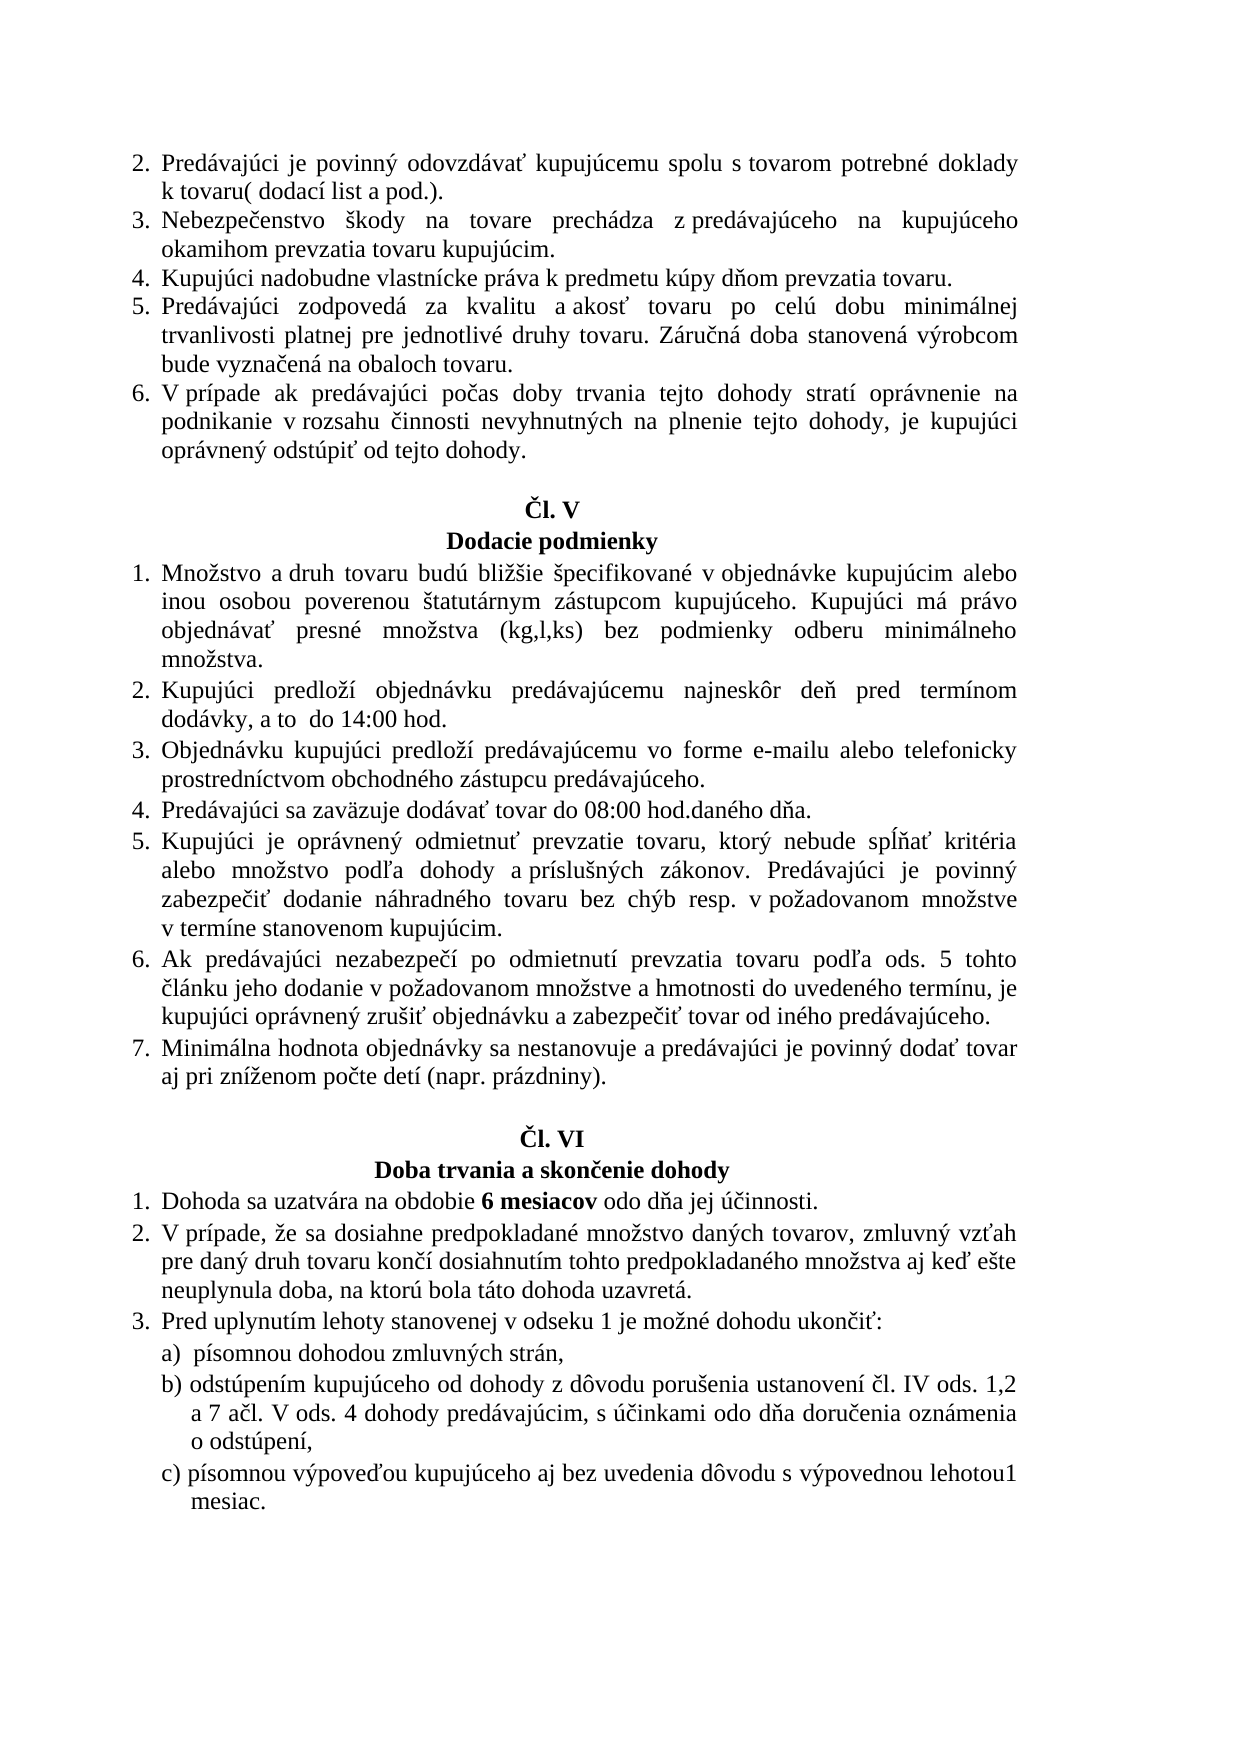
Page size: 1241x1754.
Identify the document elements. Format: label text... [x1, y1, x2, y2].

list Množstvo a druh tovaru budú bližšie špecifikované v objednávke kupujúcim alebo inou osobou poverenou štatutárnym zástupcom kupujúceho. Kupujúci má právo objednávať presné množstva (kg,l,ks) bez podmienky odberu minimálneho množstva. [132, 558, 1017, 673]
list Predávajúci sa zaväzuje dodávať tovar do 08:00 hod.daného dňa. [132, 795, 1017, 824]
text c) písomnou výpoveďou kupujúceho aj bez uvedenia dôvodu s výpovednou lehotou1 mesiac. [161, 1458, 1017, 1515]
list Kupujúci je oprávnený odmietnuť prevzatie tovaru, ktorý nebude spĺňať kritéria alebo množstvo podľa dohody a príslušných zákonov. Predávajúci je povinný zabezpečiť dodanie náhradného tovaru bez chýb resp. v požadovanom množstve v termíne stanovenom kupujúcim. [132, 826, 1017, 941]
list Dohoda sa uzatvára na obdobie 6 mesiacov odo dňa jej účinnosti. [132, 1186, 1017, 1215]
text Čl. V [132, 495, 972, 524]
list Ak predávajúci nezabezpečí po odmietnutí prevzatia tovaru podľa ods. 5 tohto článku jeho dodanie v požadovanom množstve a hmotnosti do uvedeného termínu, je kupujúci oprávnený zrušiť objednávku a zabezpečiť tovar od iného predávajúceho. [132, 944, 1017, 1030]
list V prípade ak predávajúci počas doby trvania tejto dohody stratí oprávnenie na podnikanie v rozsahu činnosti nevyhnutných na plnenie tejto dohody, je kupujúci oprávnený odstúpiť od tejto dohody. [132, 378, 1018, 464]
list Minimálna hodnota objednávky sa nestanovuje a predávajúci je povinný dodať tovar aj pri zníženom počte detí (napr. prázdniny). [132, 1033, 1017, 1090]
text a) písomnou dohodou zmluvných strán, [161, 1338, 1017, 1366]
list Nebezpečenstvo škody na tovare prechádza z predávajúceho na kupujúceho okamihom prevzatia tovaru kupujúcim. [132, 205, 1018, 263]
text Čl. VI [132, 1124, 972, 1153]
list Pred uplynutím lehoty stanovenej v odseku 1 je možné dohodu ukončiť: [132, 1306, 1017, 1335]
list V prípade, že sa dosiahne predpokladané množstvo daných tovarov, zmluvný vzťah pre daný druh tovaru končí dosiahnutím tohto predpokladaného množstva aj keď ešte neuplynula doba, na ktorú bola táto dohoda uzavretá. [132, 1218, 1017, 1304]
list Objednávku kupujúci predloží predávajúcemu vo forme e-mailu alebo telefonicky prostredníctvom obchodného zástupcu predávajúceho. [132, 735, 1017, 793]
list Predávajúci zodpovedá za kvalitu a akosť tovaru po celú dobu minimálnej trvanlivosti platnej pre jednotlivé druhy tovaru. Záručná doba stanovená výrobcom bude vyznačená na obaloch tovaru. [132, 291, 1018, 378]
list Kupujúci predloží objednávku predávajúcemu najneskôr deň pred termínom dodávky, a to do 14:00 hod. [132, 675, 1017, 733]
list Predávajúci je povinný odovzdávať kupujúcemu spolu s tovarom potrebné doklady k tovaru( dodací list a pod.). [132, 148, 1018, 205]
text Doba trvania a skončenie dohody [132, 1155, 972, 1184]
text b) odstúpením kupujúceho od dohody z dôvodu porušenia ustanovení čl. IV ods. 1,2 a 7 ačl. V ods. 4 dohody predávajúcim, s účinkami odo dňa doručenia oznámenia o odstúpení, [161, 1369, 1017, 1455]
list Kupujúci nadobudne vlastnícke práva k predmetu kúpy dňom prevzatia tovaru. [132, 263, 1018, 291]
text Dodacie podmienky [132, 526, 972, 555]
